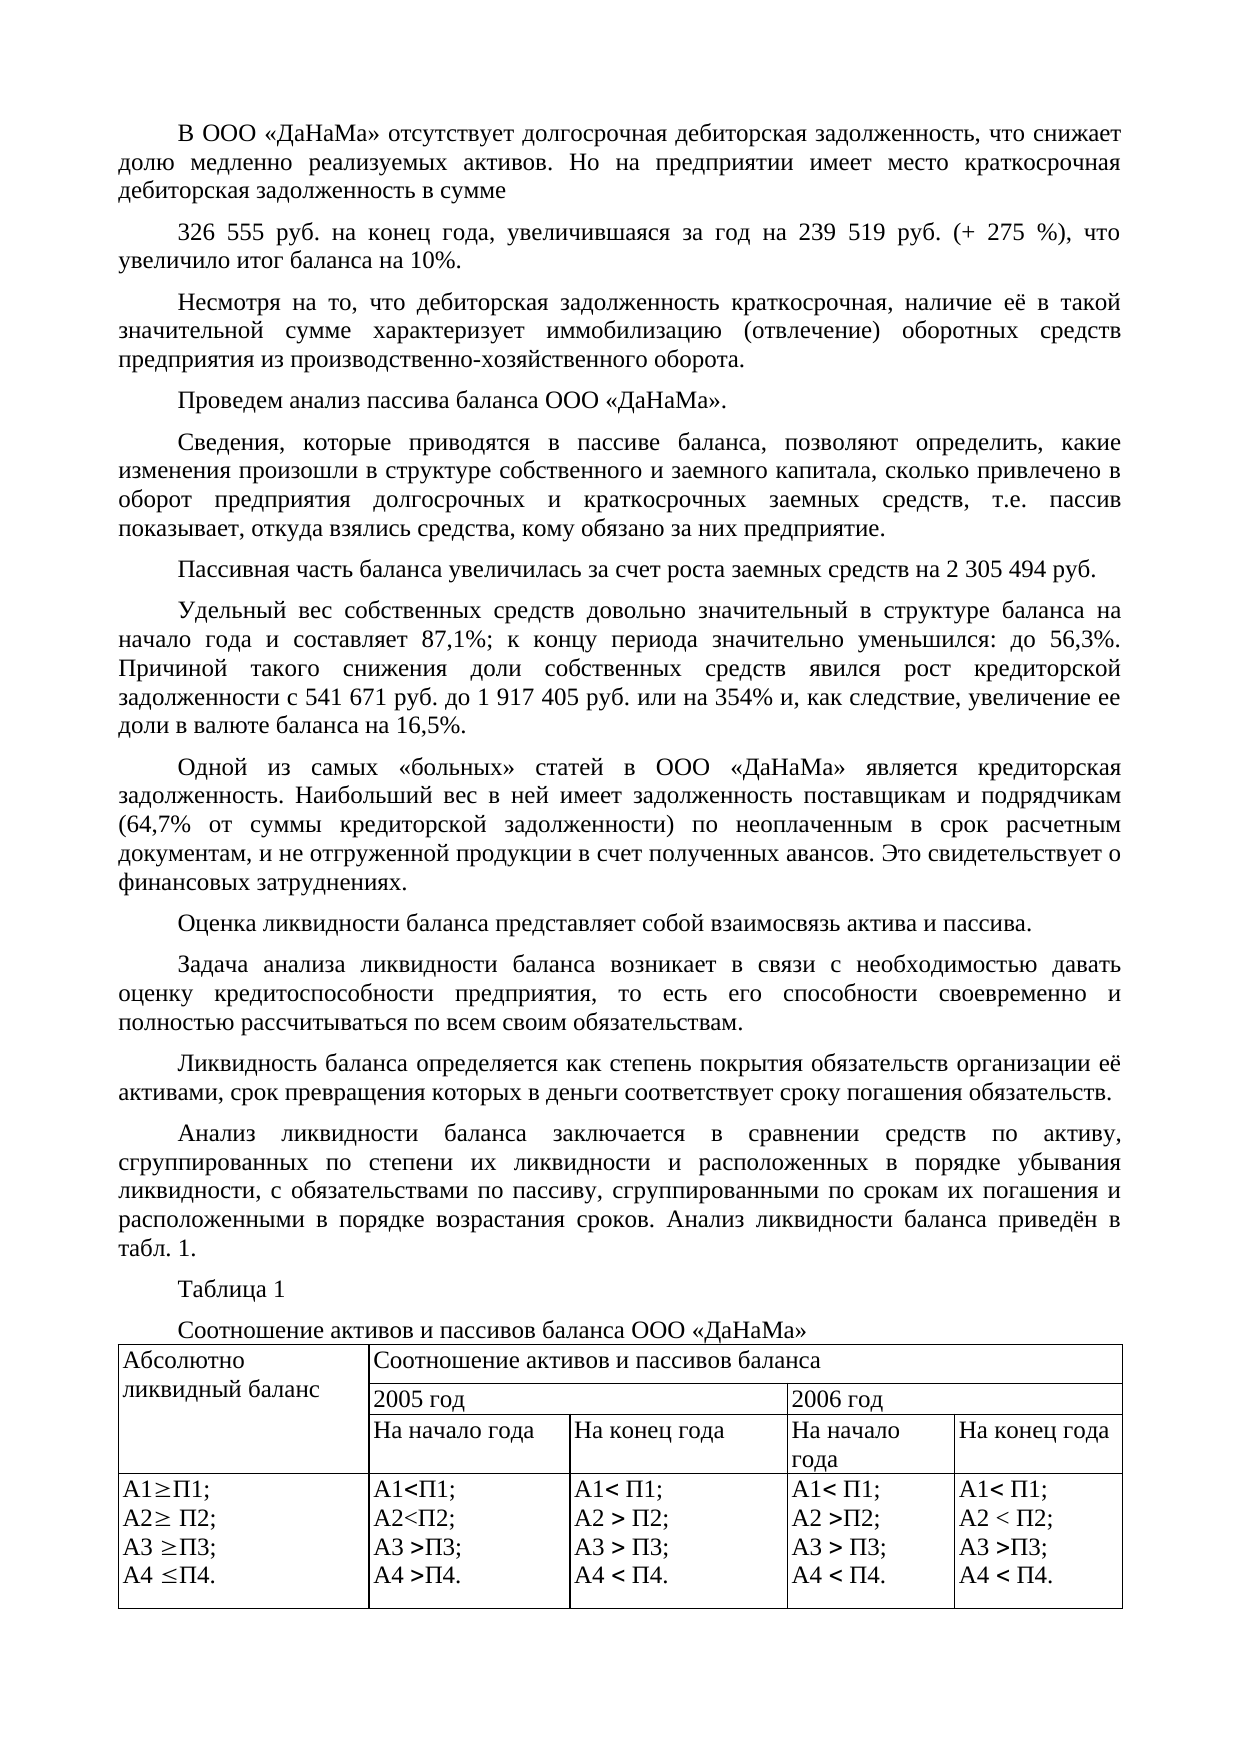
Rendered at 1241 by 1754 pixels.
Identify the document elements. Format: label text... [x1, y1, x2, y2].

table_cell А1П1; А2 П2; А3 П3; А4 П4. [119, 1474, 368, 1608]
text Одной из самых «больных» статей в ООО «ДаНаМа» является кредиторская задолженность. Наибольший вес в ней имеет задолженность поставщикам и подрядчикам (64,7% от суммы кредиторской задолженности) по неоплаченным в срок расчетным документам, и не отгруженной продукции в счет полученных авансов. Это свидетельствует о финансовых затруднениях. [118, 752, 1122, 896]
table_cell А1 П1; А2 П2; А3 П3; А4 П4. [571, 1474, 787, 1608]
text Таблица 1 [118, 1274, 1122, 1303]
table_cell На конец года [955, 1415, 1122, 1473]
table_cell 2006 год [788, 1384, 1122, 1413]
text 326 555 руб. на конец года, увеличившаяся за год на 239 519 руб. (+ 275 %), что увеличило итог баланса на 10%. [118, 217, 1122, 274]
table_cell 2005 год [370, 1384, 787, 1413]
text Удельный вес собственных средств довольно значительный в структуре баланса на начало года и составляет 87,1%; к концу периода значительно уменьшился: до 56,3%. Причиной такого снижения доли собственных средств явился рост кредиторской задолженности с 541 671 руб. до 1 917 405 руб. или на 354% и, как следствие, увеличение ее доли в валюте баланса на 16,5%. [118, 596, 1122, 739]
text Проведем анализ пассива баланса ООО «ДаНаМа». [118, 386, 1122, 414]
text Задача анализа ликвидности баланса возникает в связи с необходимостью давать оценку кредитоспособности предприятия, то есть его способности своевременно и полностью рассчитываться по всем своим обязательствам. [118, 949, 1122, 1036]
table_cell На начало года [370, 1415, 569, 1473]
text Несмотря на то, что дебиторская задолженность краткосрочная, наличие её в такой значительной сумме характеризует иммобилизацию (отвлечение) оборотных средств предприятия из производственно-хозяйственного оборота. [118, 287, 1122, 373]
table_cell А1 П1; А2 < П2; А3 П3; А4 П4. [955, 1474, 1122, 1608]
text Оценка ликвидности баланса представляет собой взаимосвязь актива и пассива. [118, 908, 1122, 937]
text Пассивная часть баланса увеличилась за счет роста заемных средств на 2 305 494 руб. [118, 554, 1122, 583]
table_cell На конец года [571, 1415, 787, 1473]
table_cell А1 П1; А2 П2; А3 П3; А4 П4. [788, 1474, 954, 1608]
table_header Абсолютно ликвидный баланс [119, 1345, 368, 1473]
text Соотношение активов и пассивов баланса ООО «ДаНаМа» [118, 1316, 1122, 1344]
table_cell А1П1; А2<П2; А3 П3; А4 П4. [370, 1474, 569, 1608]
text В ООО «ДаНаМа» отсутствует долгосрочная дебиторская задолженность, что снижает долю медленно реализуемых активов. Но на предприятии имеет место краткосрочная дебиторская задолженность в сумме [118, 118, 1122, 204]
text Сведения, которые приводятся в пассиве баланса, позволяют определить, какие изменения произошли в структуре собственного и заемного капитала, сколько привлечено в оборот предприятия долгосрочных и краткосрочных заемных средств, т.е. пассив показывает, откуда взялись средства, кому обязано за них предприятие. [118, 427, 1122, 542]
table_cell На начало года [788, 1415, 954, 1473]
text Ликвидность баланса определяется как степень покрытия обязательств организации её активами, срок превращения которых в деньги соответствует сроку погашения обязательств. [118, 1048, 1122, 1106]
table_header Соотношение активов и пассивов баланса [370, 1345, 1122, 1383]
text Анализ ликвидности баланса заключается в сравнении средств по активу, сгруппированных по степени их ликвидности и расположенных в порядке убывания ликвидности, с обязательствами по пассиву, сгруппированными по срокам их погашения и расположенными в порядке возрастания сроков. Анализ ликвидности баланса приведён в табл. 1. [118, 1118, 1122, 1262]
